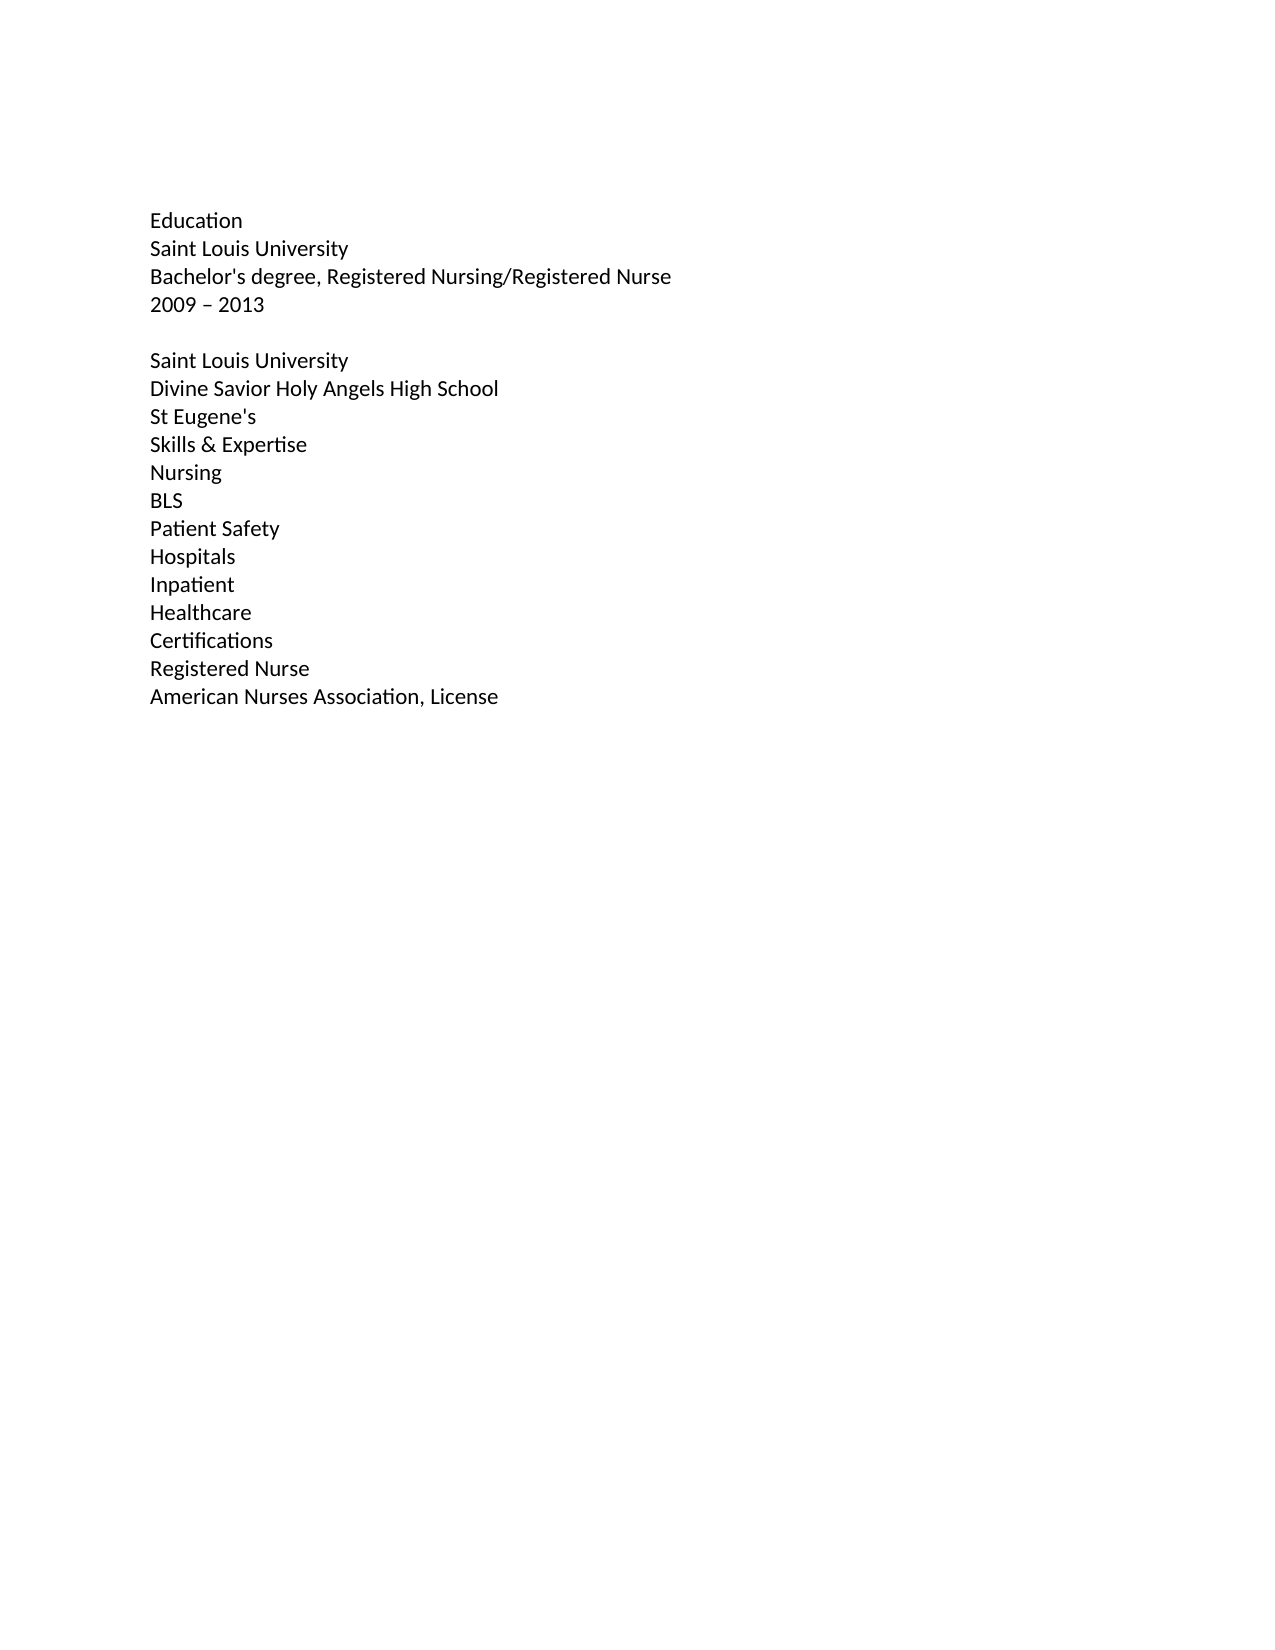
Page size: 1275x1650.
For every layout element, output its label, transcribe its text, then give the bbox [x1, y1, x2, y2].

text Bachelor's degree, Registered Nursing/Registered Nurse [150, 262, 1125, 290]
text Saint Louis University [150, 346, 1125, 374]
text Certifications [150, 626, 1125, 654]
text BLS [150, 486, 1125, 514]
text Education [150, 206, 1125, 234]
text St Eugene's [150, 402, 1125, 430]
text Nursing [150, 458, 1125, 486]
text Skills & Expertise [150, 430, 1125, 458]
text Hospitals [150, 542, 1125, 570]
text Saint Louis University [150, 234, 1125, 262]
text Healthcare [150, 598, 1125, 626]
text Inpatient [150, 570, 1125, 598]
text 2009 – 2013 [150, 290, 1125, 318]
text American Nurses Association, License [150, 682, 1125, 710]
text Divine Savior Holy Angels High School [150, 374, 1125, 402]
text Registered Nurse [150, 654, 1125, 682]
text Patient Safety [150, 514, 1125, 542]
